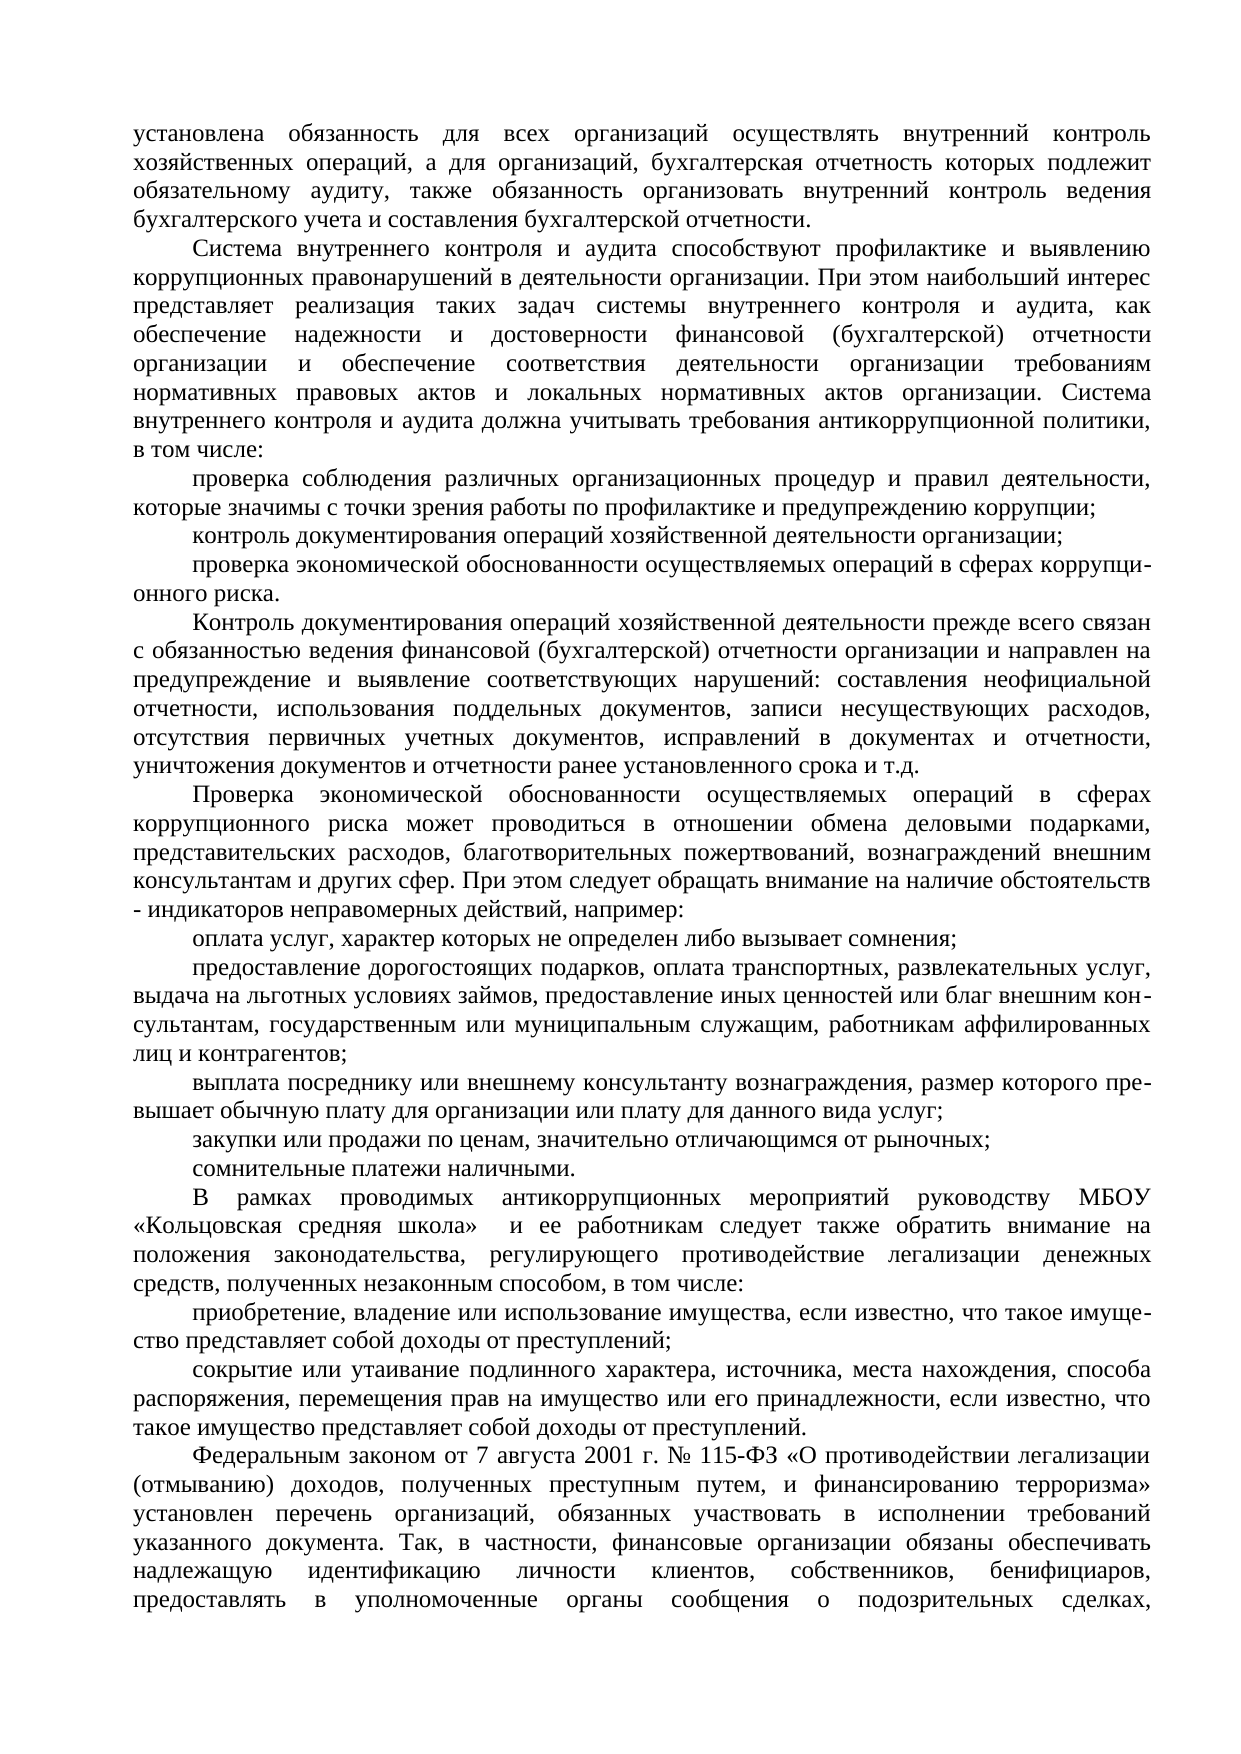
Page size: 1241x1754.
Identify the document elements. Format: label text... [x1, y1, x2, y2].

text закупки или продажи по ценам, значительно отличающимся от рыночных; [133, 1124, 1152, 1153]
text приобретение, владение или использование имущества, если известно, что такое имущество представляет собой доходы от преступлений; [133, 1297, 1152, 1354]
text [133, 118, 1152, 233]
text сомнительные платежи наличными. [133, 1153, 1152, 1182]
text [133, 1441, 1152, 1613]
text Контроль документирования операций хозяйственной деятельности прежде всего связан с обязанностью ведения финансовой (бухгалтерской) отчетности организации и направлен на предупреждение и выявление соответствующих нарушений: составления неофициальной отчетности, использования поддельных документов, записи несуществующих расходов, отсутствия первичных учетных документов, исправлений в документах и отчетности, уничтожения документов и отчетности ранее установленного срока и т.д. [133, 607, 1152, 779]
text Система внутреннего контроля и аудита способствуют профилактике и выявлению коррупционных правонарушений в деятельности организации. При этом наибольший интерес представляет реализация таких задач системы внутреннего контроля и аудита, как обеспечение надежности и достоверности финансовой (бухгалтерской) отчетности организации и обеспечение соответствия деятельности организации требованиям нормативных правовых актов и локальных нормативных актов организации. Система внутреннего контроля и аудита должна учитывать требования антикоррупционной политики, в том числе: [133, 233, 1152, 463]
text выплата посреднику или внешнему консультанту вознаграждения, размер которого превышает обычную плату для организации или плату для данного вида услуг; [133, 1067, 1152, 1124]
text проверка экономической обоснованности осуществляемых операций в сферах коррупционного риска. [133, 549, 1152, 607]
text контроль документирования операций хозяйственной деятельности организации; [133, 521, 1152, 549]
text сокрытие или утаивание подлинного характера, источника, места нахождения, способа распоряжения, перемещения прав на имущество или его принадлежности, если известно, что такое имущество представляет собой доходы от преступлений. [133, 1354, 1152, 1441]
text В рамках проводимых антикоррупционных мероприятий руководству МБОУ «Кольцовская средняя школа» и ее работникам следует также обратить внимание на положения законодательства, регулирующего противодействие легализации денежных средств, полученных незаконным способом, в том числе: [133, 1182, 1152, 1297]
text оплата услуг, характер которых не определен либо вызывает сомнения; [133, 923, 1152, 952]
text предоставление дорогостоящих подарков, оплата транспортных, развлекательных услуг, выдача на льготных условиях займов, предоставление иных ценностей или благ внешним консультантам, государственным или муниципальным служащим, работникам аффилированных лиц и контрагентов; [133, 952, 1152, 1067]
text проверка соблюдения различных организационных процедур и правил деятельности, которые значимы с точки зрения работы по профилактике и предупреждению коррупции; [133, 463, 1152, 521]
text Проверка экономической обоснованности осуществляемых операций в сферах коррупционного риска может проводиться в отношении обмена деловыми подарками, представительских расходов, благотворительных пожертвований, вознаграждений внешним консультантам и других сфер. При этом следует обращать внимание на наличие обстоятельств - индикаторов неправомерных действий, например: [133, 779, 1152, 923]
